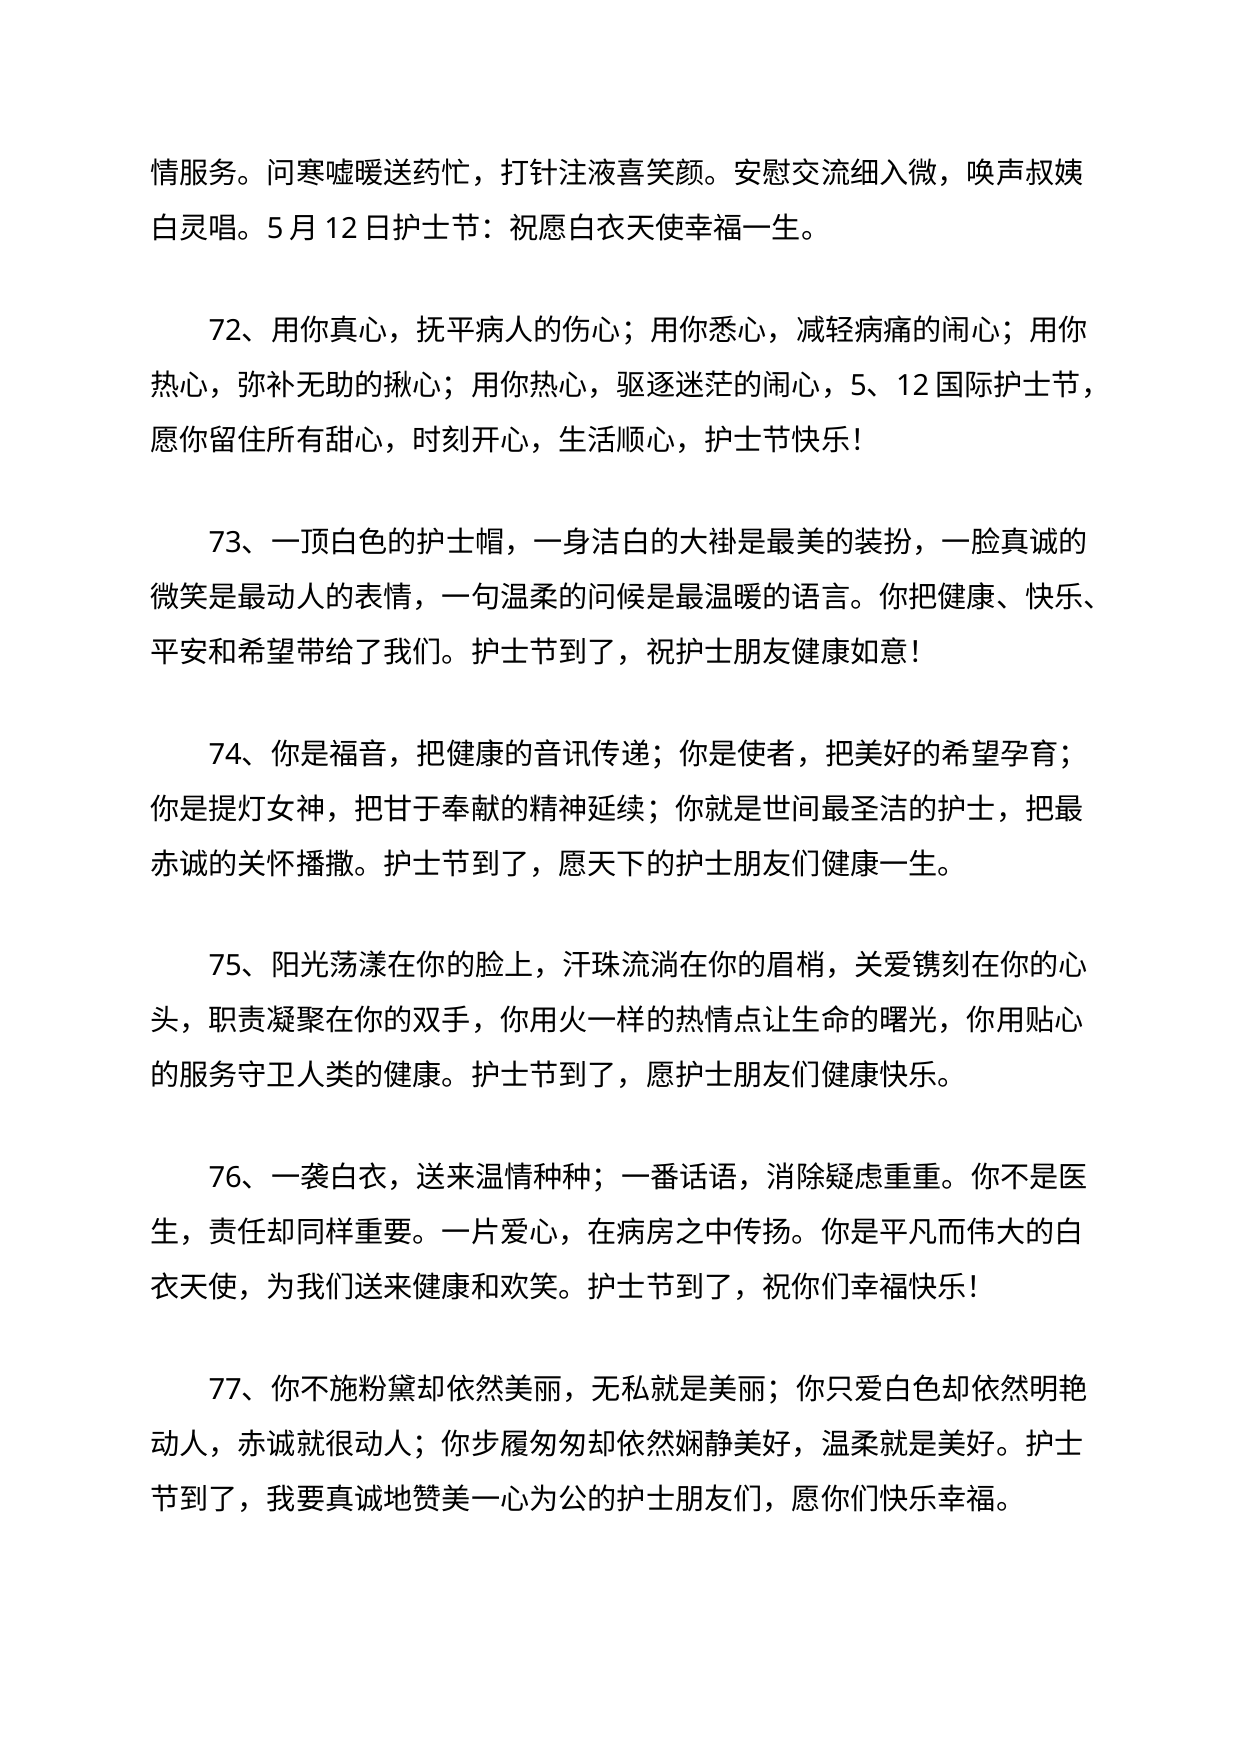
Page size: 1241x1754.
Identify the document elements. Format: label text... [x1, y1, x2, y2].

text 74、你是福音，把健康的音讯传递；你是使者，把美好的希望孕育；你是提灯女神，把甘于奉献的精神延续；你就是世间最圣洁的护士，把最赤诚的关怀播撒。护士节到了，愿天下的护士朋友们健康一生。 [150, 730, 1090, 882]
text 77、你不施粉黛却依然美丽，无私就是美丽；你只爱白色却依然明艳动人，赤诚就很动人；你步履匆匆却依然娴静美好，温柔就是美好。护士节到了，我要真诚地赞美一心为公的护士朋友们，愿你们快乐幸福。 [150, 1365, 1090, 1517]
text 73、一顶白色的护士帽，一身洁白的大褂是最美的装扮，一脸真诚的微笑是最动人的表情，一句温柔的问候是最温暖的语言。你把健康、快乐、平安和希望带给了我们。护士节到了，祝护士朋友健康如意！ [150, 519, 1090, 671]
text 72、用你真心，抚平病人的伤心；用你悉心，减轻病痛的闹心；用你热心，弥补无助的揪心；用你热心，驱逐迷茫的闹心，5、12国际护士节，愿你留住所有甜心，时刻开心，生活顺心，护士节快乐！ [150, 307, 1090, 459]
text 75、阳光荡漾在你的脸上，汗珠流淌在你的眉梢，关爱镌刻在你的心头，职责凝聚在你的双手，你用火一样的热情点让生命的曙光，你用贴心的服务守卫人类的健康。护士节到了，愿护士朋友们健康快乐。 [150, 942, 1090, 1094]
text 76、一袭白衣，送来温情种种；一番话语，消除疑虑重重。你不是医生，责任却同样重要。一片爱心，在病房之中传扬。你是平凡而伟大的白衣天使，为我们送来健康和欢笑。护士节到了，祝你们幸福快乐！ [150, 1154, 1090, 1306]
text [150, 150, 1090, 247]
